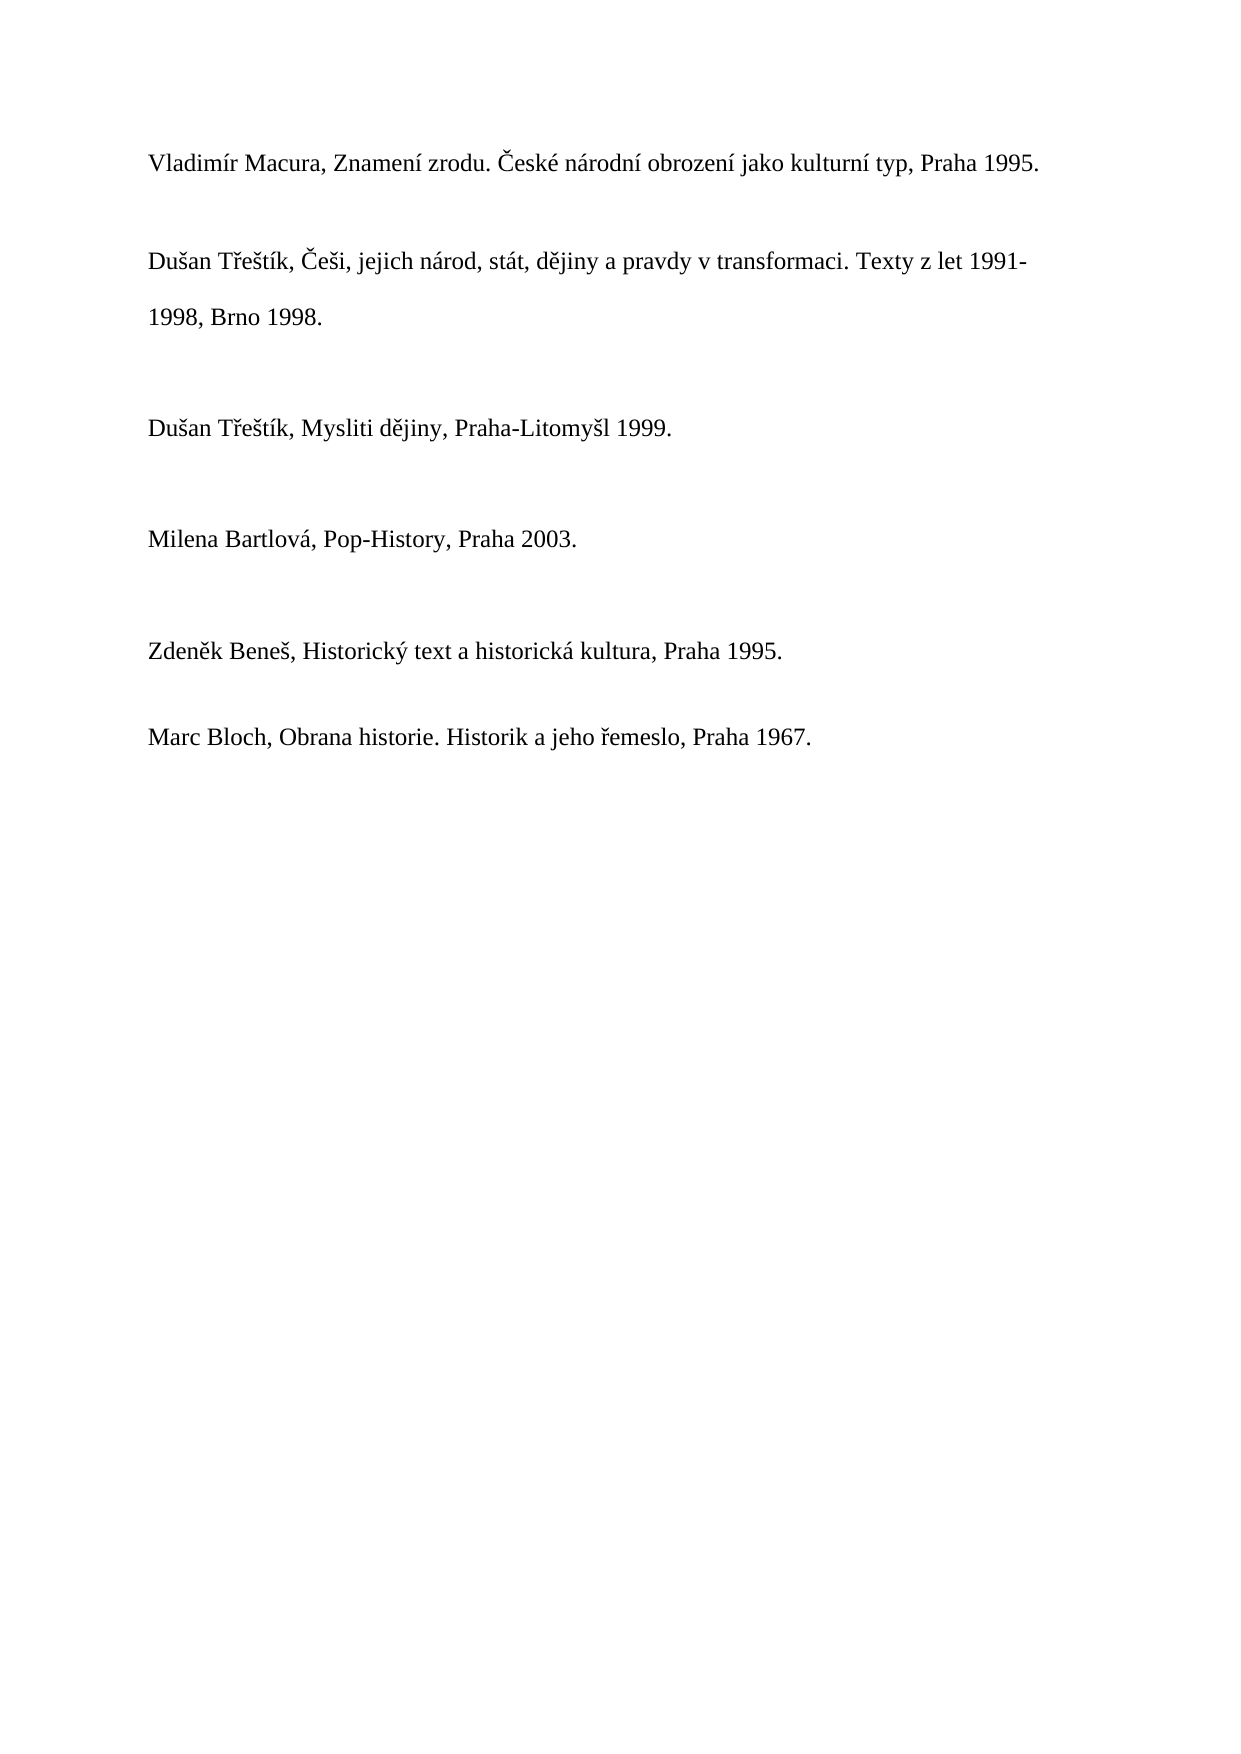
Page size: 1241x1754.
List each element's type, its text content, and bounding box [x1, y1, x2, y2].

text Milena Bartlová, Pop-History, Praha 2003. [148, 524, 1093, 553]
text Vladimír Macura, Znamení zrodu. České národní obrození jako kulturní typ, Praha 1995. [148, 148, 1093, 176]
text Dušan Třeštík, Mysliti dějiny, Praha-Litomyšl 1999. [148, 413, 1093, 442]
text 1998, Brno 1998. [148, 302, 1093, 331]
text Zdeněk Beneš, Historický text a historická kultura, Praha 1995. [148, 636, 1093, 664]
text Marc Bloch, Obrana historie. Historik a jeho řemeslo, Praha 1967. [148, 722, 1093, 751]
text Dušan Třeštík, Češi, jejich národ, stát, dějiny a pravdy v transformaci. Texty z let 1991- [148, 246, 1093, 275]
